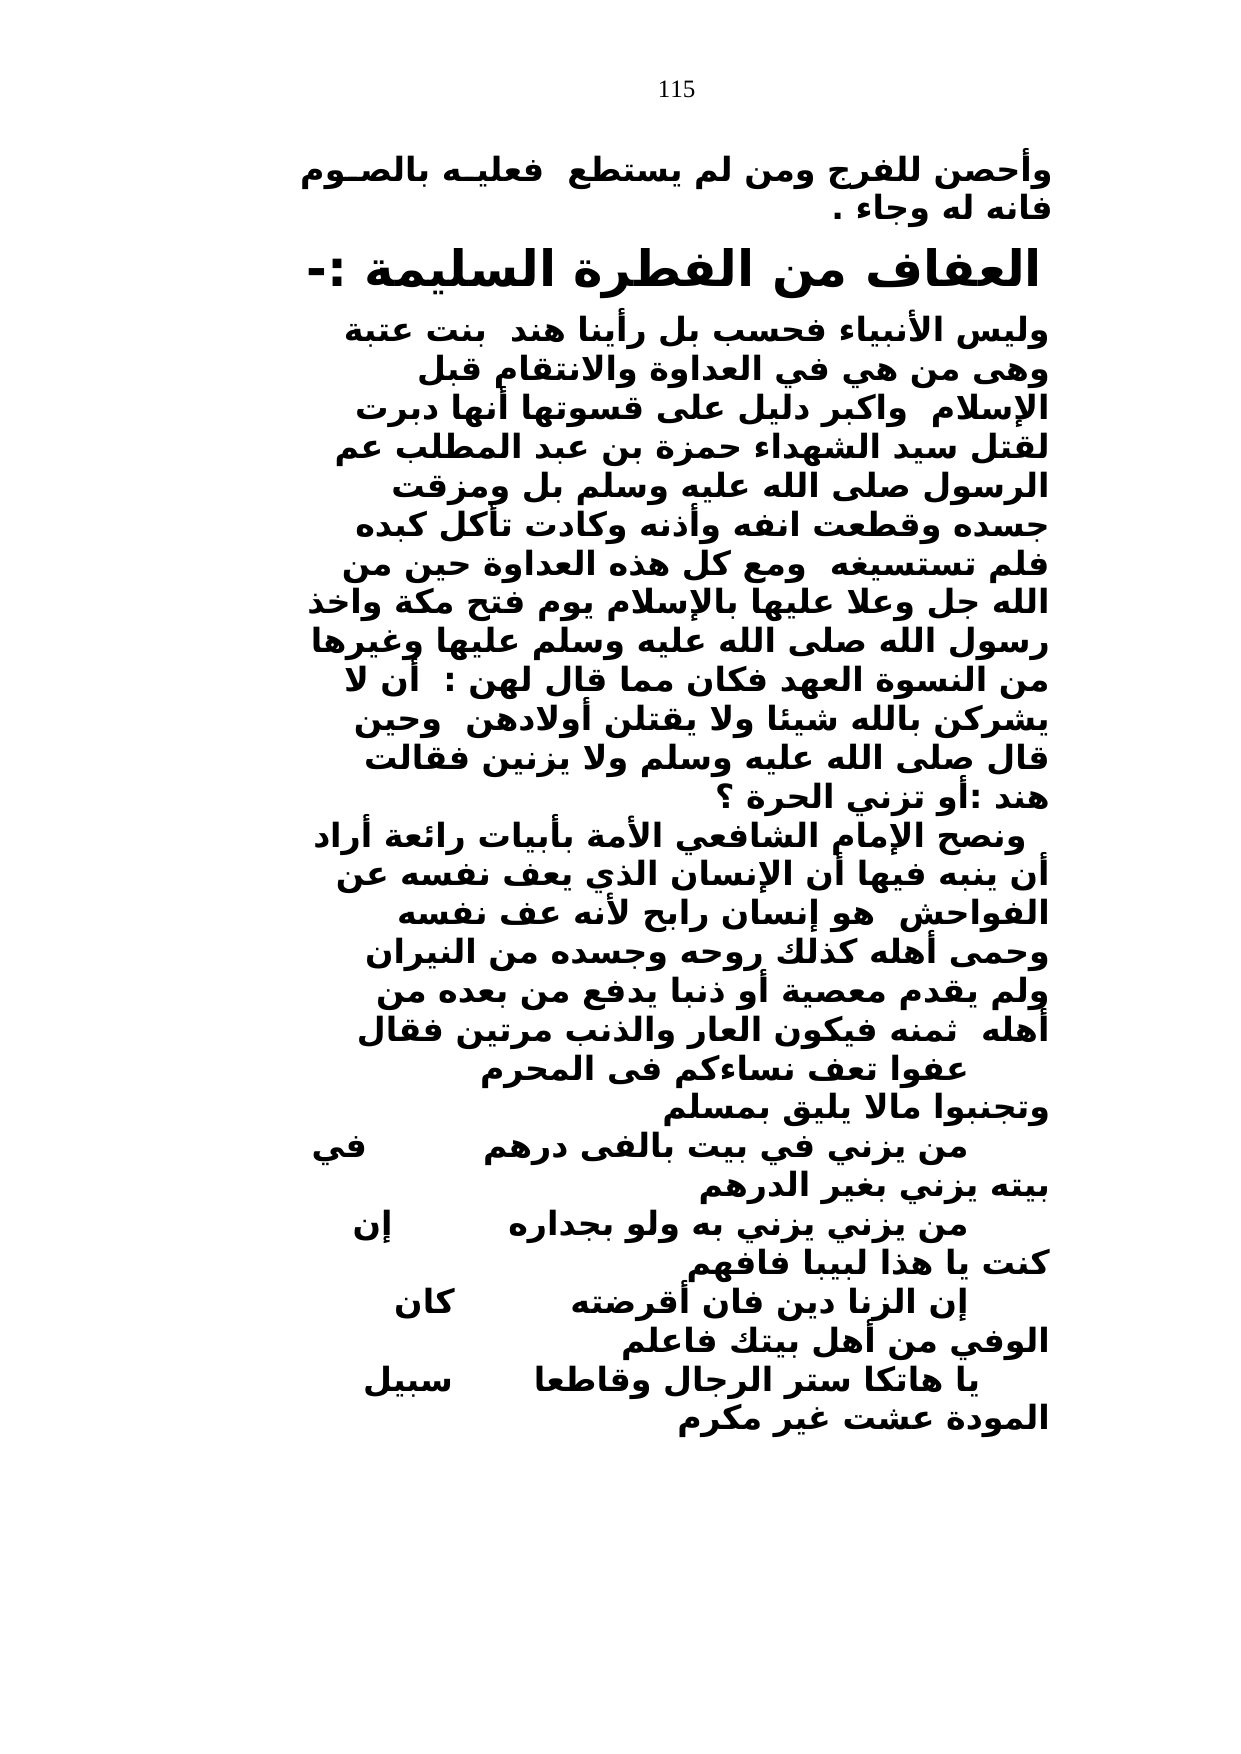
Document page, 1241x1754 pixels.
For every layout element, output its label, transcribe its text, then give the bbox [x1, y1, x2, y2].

text العفاف من الفطرة السليمة :- [300, 240, 1053, 298]
text يا هاتكا ستر الرجال وقاطعا سبيل المودة عشت غير مكرم [300, 1360, 1050, 1438]
text من يزني في بيت بالفى درهم في بيته يزني بغير الدرهم [300, 1127, 1050, 1204]
text إن الزنا دين فان أقرضته كان الوفي من أهل بيتك فاعلم [300, 1282, 1050, 1360]
text ونصح الإمام الشافعي الأمة بأبيات رائعة أراد أن ينبه فيها أن الإنسان الذي يعف نفسه عن الفواحش هو إنسان رابح لأنه عف نفسه وحمى أهله كذلك روحه وجسده من النيران ولم يقدم معصية أو ذنبا يدفع من بعده من أهله ثمنه فيكون العار والذنب مرتين فقال [300, 816, 1050, 1049]
text عفوا تعف نساءكم فى المحرم وتجنبوا مالا يليق بمسلم [300, 1049, 1050, 1127]
text وليس الأنبياء فحسب بل رأينا هند بنت عتبة وهى من هي في العداوة والانتقام قبل الإسلام واكبر دليل على قسوتها أنها دبرت لقتل سيد الشهداء حمزة بن عبد المطلب عم الرسول صلى الله عليه وسلم بل ومزقت جسده وقطعت انفه وأذنه وكادت تأكل كبده فلم تستسيغه ومع كل هذه العداوة حين من الله جل وعلا عليها بالإسلام يوم فتح مكة واخذ رسول الله صلى الله عليه وسلم عليها وغيرها من النسوة العهد فكان مما قال لهن : أن لا يشركن بالله شيئا ولا يقتلن أولادهن وحين قال صلى الله عليه وسلم ولا يزنين فقالت هند :أو تزني الحرة ؟ [300, 311, 1050, 816]
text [300, 150, 1053, 228]
text من يزني يزني به ولو بجداره إن كنت يا هذا لبيبا فافهم [300, 1204, 1050, 1282]
